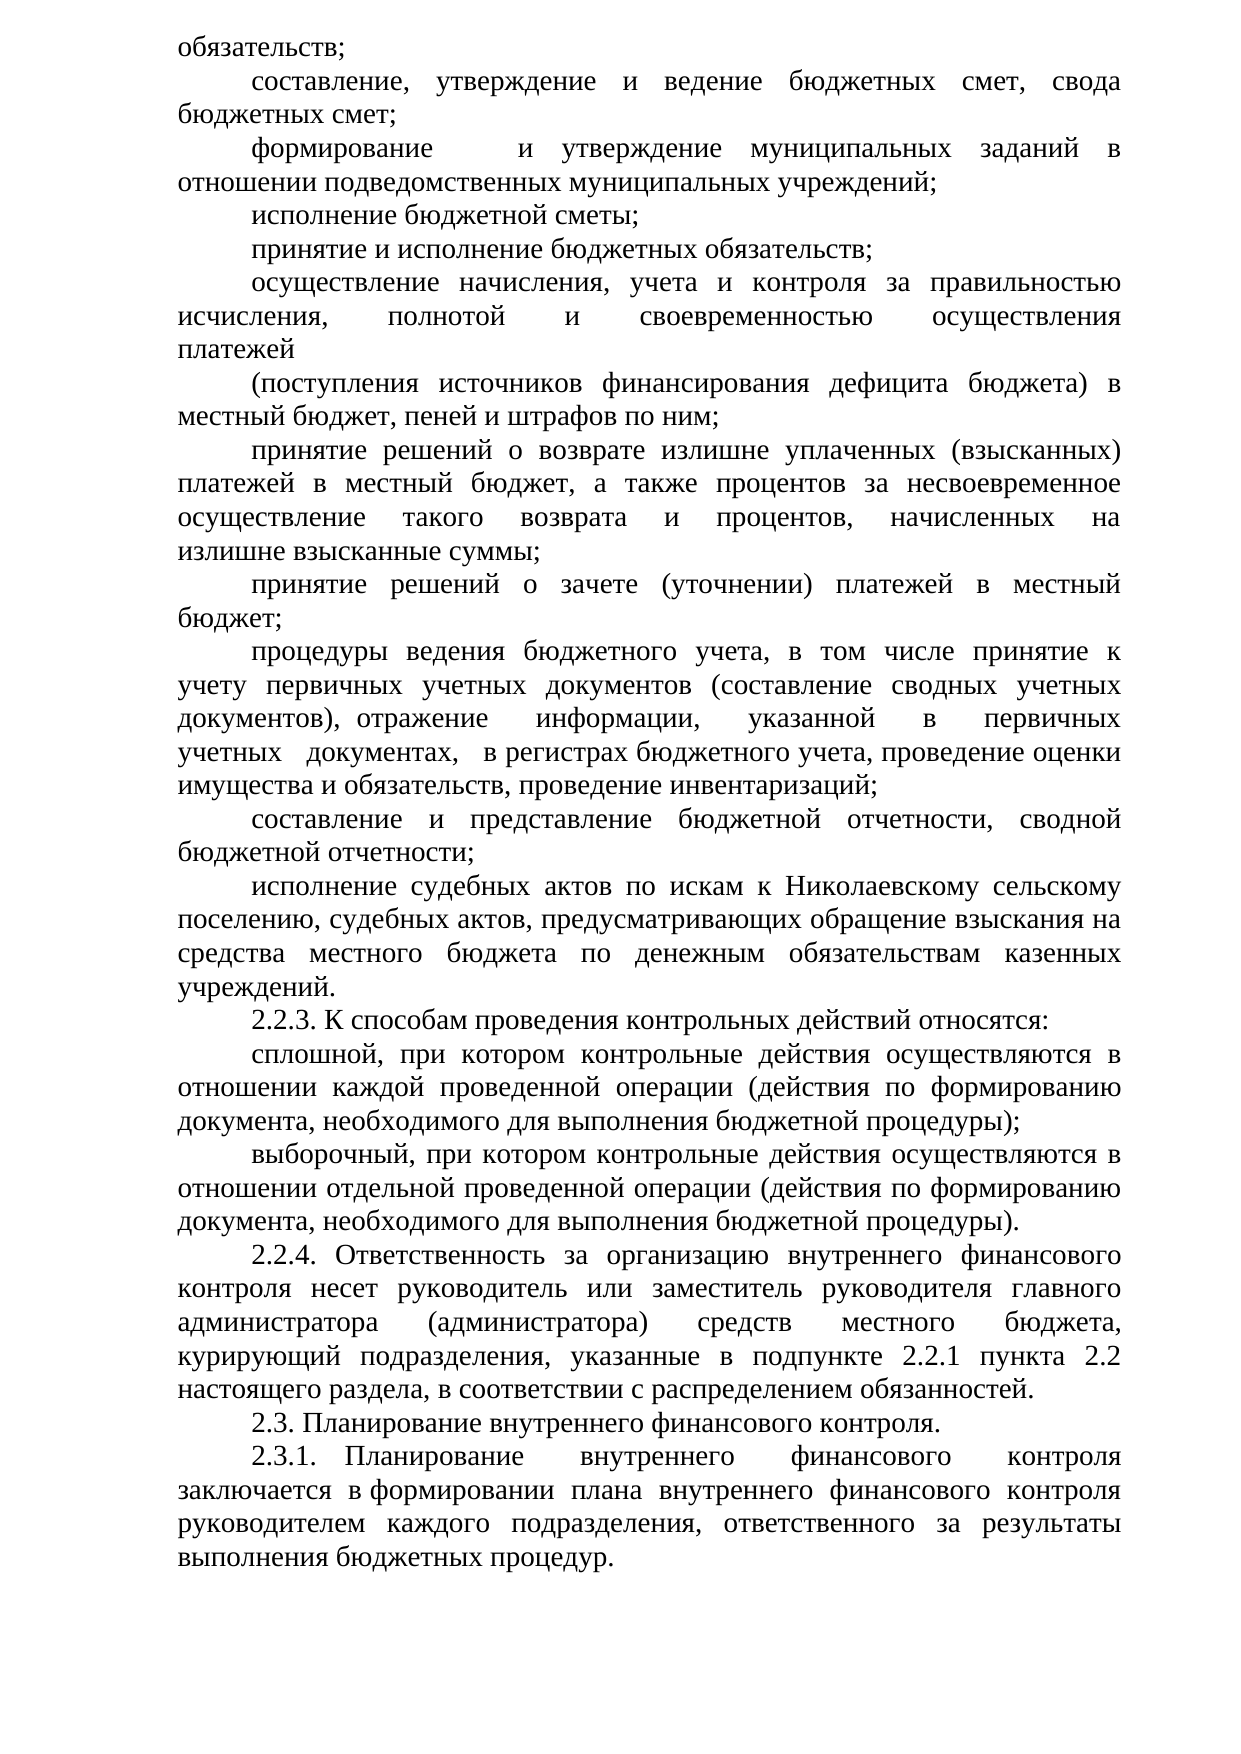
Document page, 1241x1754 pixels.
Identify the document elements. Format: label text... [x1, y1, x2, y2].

text формирование и утверждение муниципальных заданий в отношении подведомственных муниципальных учреждений; [177, 130, 1122, 197]
text процедуры ведения бюджетного учета, в том числе принятие к учету первичных учетных документов (составление сводных учетных документов), отражение информации, указанной в первичных учетных документах, в регистрах бюджетного учета, проведение оценки имущества и обязательств, проведение инвентаризаций; [177, 633, 1122, 801]
text 2.2.4. Ответственность за организацию внутреннего финансового контроля несет руководитель или заместитель руководителя главного администратора (администратора) средств местного бюджета, курирующий подразделения, указанные в подпункте 2.2.1 пункта 2.2 настоящего раздела, в соответствии с распределением обязанностей. [177, 1237, 1122, 1405]
text осуществление начисления, учета и контроля за правильностью исчисления, полнотой и своевременностью осуществления платежей [177, 264, 1122, 365]
text исполнение судебных актов по искам к Николаевскому сельскому поселению, судебных актов, предусматривающих обращение взыскания на средства местного бюджета по денежным обязательствам казенных учреждений. [177, 868, 1122, 1002]
text 2.3.1. Планирование внутреннего финансового контроля заключается в формировании плана внутреннего финансового контроля руководителем каждого подразделения, ответственного за результаты выполнения бюджетных процедур. [177, 1438, 1122, 1572]
text 2.3. Планирование внутреннего финансового контроля. [177, 1405, 1122, 1438]
text исполнение бюджетной сметы; [177, 197, 1122, 231]
text 2.2.3. К способам проведения контрольных действий относятся: [177, 1002, 1122, 1036]
text принятие решений о зачете (уточнении) платежей в местный бюджет; [177, 566, 1122, 633]
text принятие решений о возврате излишне уплаченных (взысканных) платежей в местный бюджет, а также процентов за несвоевременное осуществление такого возврата и процентов, начисленных на излишне взысканные суммы; [177, 432, 1122, 566]
text принятие и исполнение бюджетных обязательств; [177, 231, 1122, 264]
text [177, 29, 1122, 63]
text выборочный, при котором контрольные действия осуществляются в отношении отдельной проведенной операции (действия по формированию документа, необходимого для выполнения бюджетной процедуры). [177, 1136, 1122, 1237]
text (поступления источников финансирования дефицита бюджета) в местный бюджет, пеней и штрафов по ним; [177, 365, 1122, 432]
text сплошной, при котором контрольные действия осуществляются в отношении каждой проведенной операции (действия по формированию документа, необходимого для выполнения бюджетной процедуры); [177, 1036, 1122, 1136]
text составление и представление бюджетной отчетности, сводной бюджетной отчетности; [177, 801, 1122, 868]
text составление, утверждение и ведение бюджетных смет, свода бюджетных смет; [177, 63, 1122, 130]
